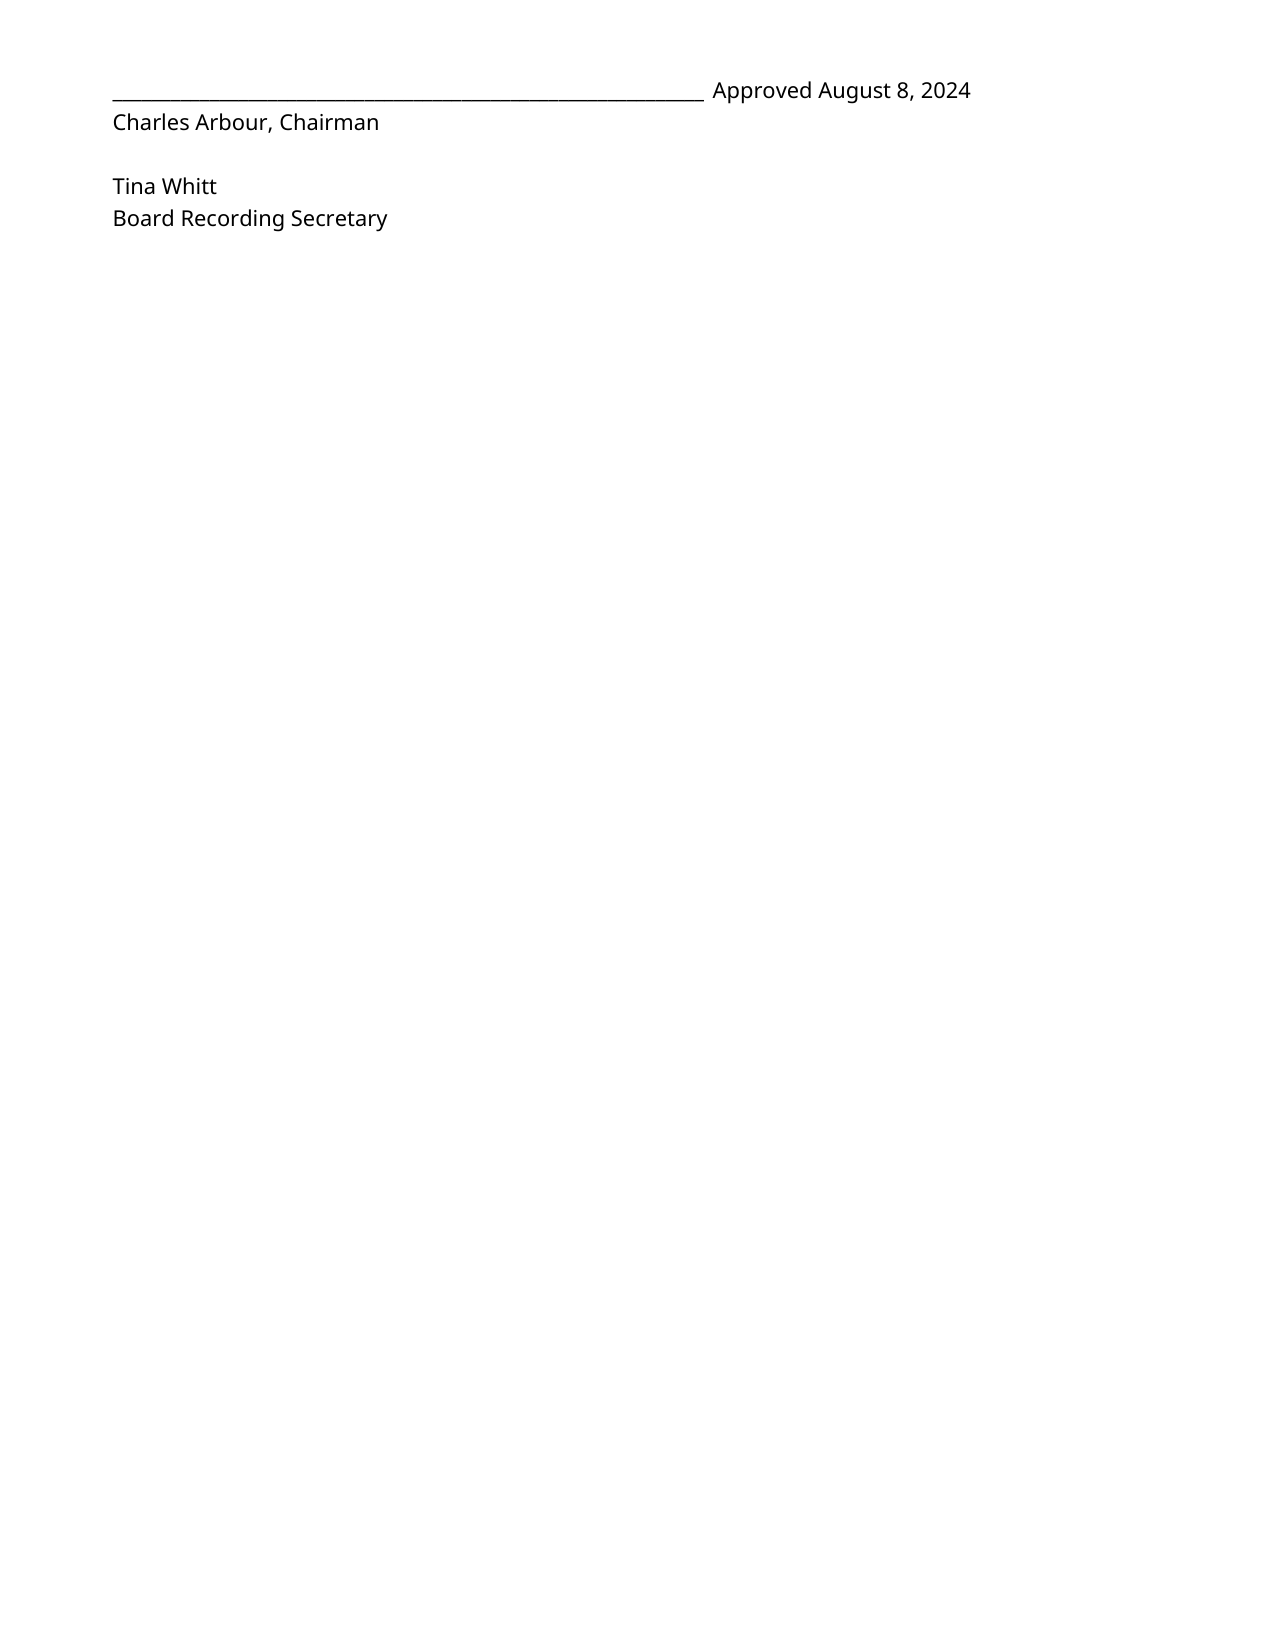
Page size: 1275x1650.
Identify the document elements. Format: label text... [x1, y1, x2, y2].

text _____________________________________________________________ Approved August 8, 2024 [112, 75, 1162, 105]
text Charles Arbour, Chairman [112, 107, 1162, 137]
text Board Recording Secretary [112, 203, 1162, 233]
text Tina Whitt [112, 171, 1162, 201]
